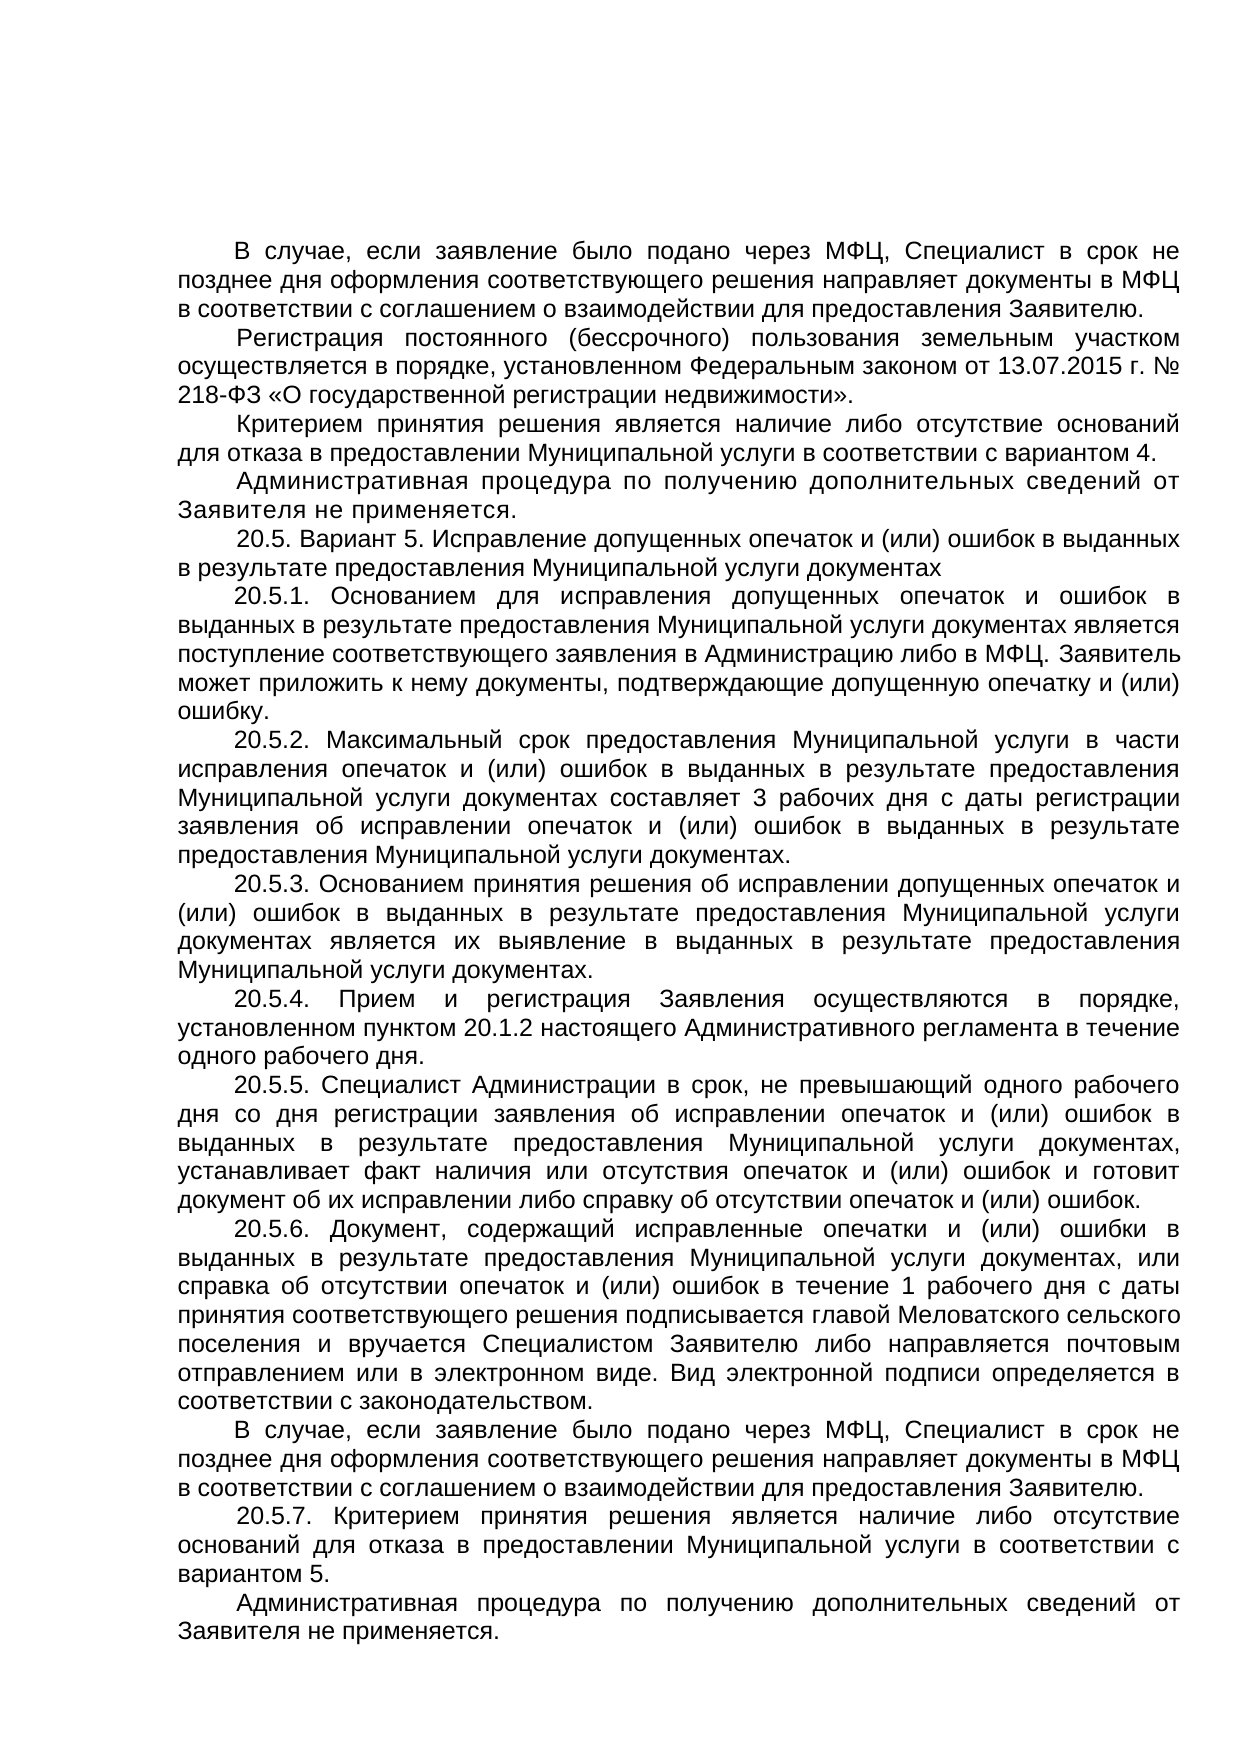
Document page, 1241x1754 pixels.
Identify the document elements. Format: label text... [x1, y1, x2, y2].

text 20.5.6. Документ, содержащий исправленные опечатки и (или) ошибки в выданных в результате предоставления Муниципальной услуги документах, или справка об отсутствии опечаток и (или) ошибок в течение 1 рабочего дня с даты принятия соответствующего решения подписывается главой Меловатского сельского поселения и вручается Специалистом Заявителю либо направляется почтовым отправлением или в электронном виде. Вид электронной подписи определяется в соответствии с законодательством. [177, 1214, 1181, 1415]
text 20.5.5. Специалист Администрации в срок, не превышающий одного рабочего дня со дня регистрации заявления об исправлении опечаток и (или) ошибок в выданных в результате предоставления Муниципальной услуги документах, устанавливает факт наличия или отсутствия опечаток и (или) ошибок и готовит документ об их исправлении либо справку об отсутствии опечаток и (или) ошибок. [177, 1070, 1181, 1214]
text Критерием принятия решения является наличие либо отсутствие оснований для отказа в предоставлении Муниципальной услуги в соответствии с вариантом 4. [177, 409, 1181, 466]
text 20.5.4. Прием и регистрация Заявления осуществляются в порядке, установленном пунктом 20.1.2 настоящего Административного регламента в течение одного рабочего дня. [177, 984, 1181, 1070]
text 20.5.3. Основанием принятия решения об исправлении допущенных опечаток и (или) ошибок в выданных в результате предоставления Муниципальной услуги документах является их выявление в выданных в результате предоставления Муниципальной услуги документах. [177, 869, 1181, 984]
text В случае, если заявление было подано через МФЦ, Специалист в срок не позднее дня оформления соответствующего решения направляет документы в МФЦ в соответствии с соглашением о взаимодействии для предоставления Заявителю. [177, 1415, 1181, 1501]
text 20.5.7. Критерием принятия решения является наличие либо отсутствие оснований для отказа в предоставлении Муниципальной услуги в соответствии с вариантом 5. [177, 1501, 1181, 1587]
text 20.5.2. Максимальный срок предоставления Муниципальной услуги в части исправления опечаток и (или) ошибок в выданных в результате предоставления Муниципальной услуги документах составляет 3 рабочих дня с даты регистрации заявления об исправлении опечаток и (или) ошибок в выданных в результате предоставления Муниципальной услуги документах. [177, 725, 1181, 869]
text Административная процедура по получению дополнительных сведений от Заявителя не применяется. [177, 1587, 1181, 1645]
text Административная процедура по получению дополнительных сведений от Заявителя не применяется. [177, 466, 1181, 524]
text Регистрация постоянного (бессрочного) пользования земельным участком осуществляется в порядке, установленном Федеральным законом от 13.07.2015 г. № 218-ФЗ «О государственной регистрации недвижимости». [177, 322, 1181, 409]
text 20.5.1. Основанием для исправления допущенных опечаток и ошибок в выданных в результате предоставления Муниципальной услуги документах является поступление соответствующего заявления в Администрацию либо в МФЦ. Заявитель может приложить к нему документы, подтверждающие допущенную опечатку и (или) ошибку. [177, 581, 1181, 725]
text В случае, если заявление было подано через МФЦ, Специалист в срок не позднее дня оформления соответствующего решения направляет документы в МФЦ в соответствии с соглашением о взаимодействии для предоставления Заявителю. [177, 236, 1181, 322]
text 20.5. Вариант 5. Исправление допущенных опечаток и (или) ошибок в выданных в результате предоставления Муниципальной услуги документах [177, 524, 1181, 581]
